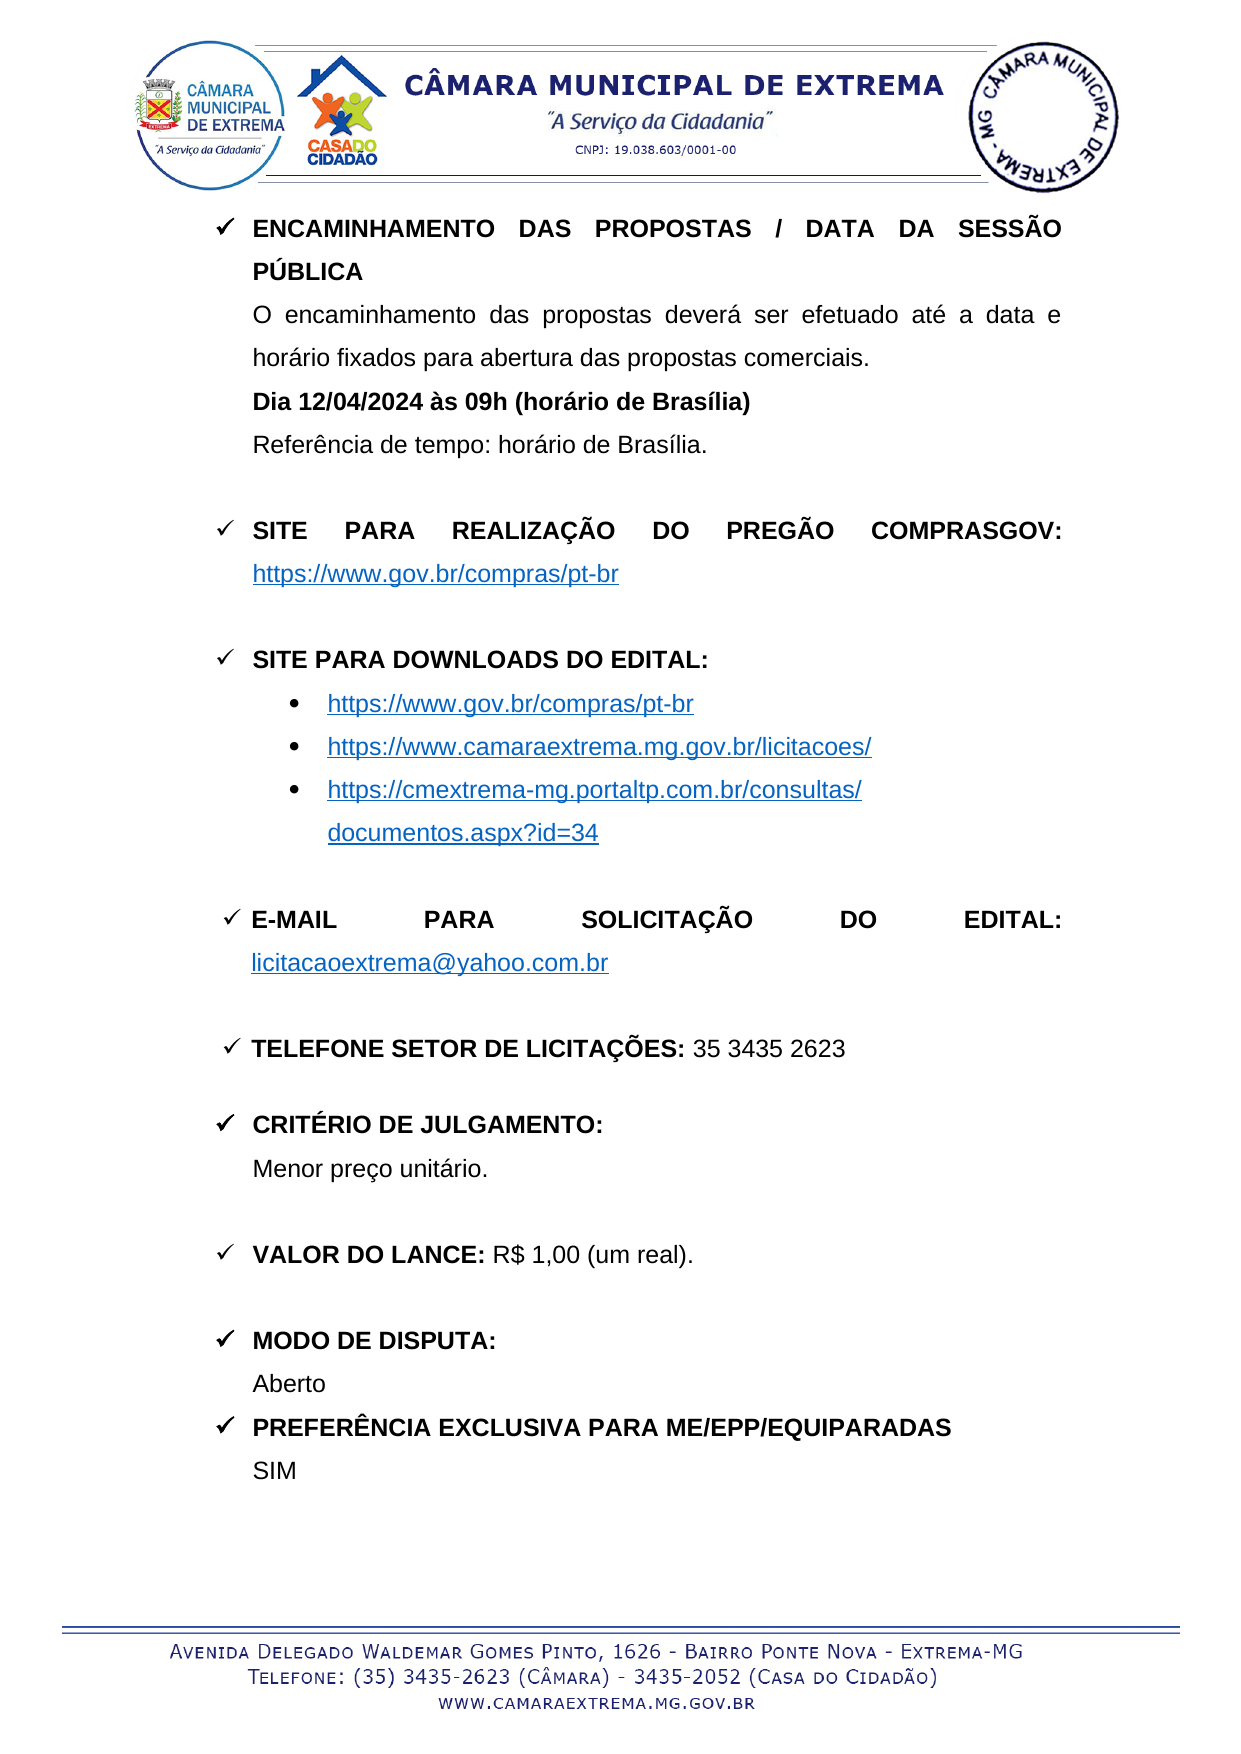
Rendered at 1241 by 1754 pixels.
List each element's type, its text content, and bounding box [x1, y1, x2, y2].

list Aberto [252, 1369, 1063, 1398]
list MODO DE DISPUTA: [215, 1326, 1063, 1355]
list SIM [252, 1456, 1063, 1484]
list https://www.camaraextrema.mg.gov.br/licitacoes/ [290, 732, 1063, 761]
list ENCAMINHAMENTO DAS PROPOSTAS / DATA DA SESSÃO PÚBLICA [215, 214, 1063, 286]
list VALOR DO LANCE: R$ 1,00 (um real). [215, 1240, 1063, 1269]
list Referência de tempo: horário de Brasília. [252, 430, 1063, 458]
list Dia 12/04/2024 às 09h (horário de Brasília) [252, 387, 1063, 415]
list SITE PARA DOWNLOADS DO EDITAL: [215, 645, 1063, 674]
picture [124, 30, 1123, 221]
list CRITÉRIO DE JULGAMENTO: [215, 1110, 1063, 1139]
list PREFERÊNCIA EXCLUSIVA PARA ME/EPP/EQUIPARADAS [215, 1412, 1063, 1441]
list Menor preço unitário. [252, 1153, 1063, 1182]
picture [46, 1615, 1194, 1724]
list https://www.gov.br/compras/pt-br [290, 689, 1063, 717]
list https://cmextrema-mg.portaltp.com.br/consultas/documentos.aspx?id=34 [290, 775, 1063, 847]
list TELEFONE SETOR DE LICITAÇÕES: 35 3435 2623 [222, 1034, 1063, 1063]
list O encaminhamento das propostas deverá ser efetuado até a data e horário fixados para abertura das propostas comerciais. [252, 300, 1063, 372]
list SITE PARA REALIZAÇÃO DO PREGÃO COMPRASGOV: https://www.gov.br/compras/pt-br [215, 516, 1063, 588]
list E-MAIL PARA SOLICITAÇÃO DO EDITAL: licitacaoextrema@yahoo.com.br [222, 904, 1063, 977]
